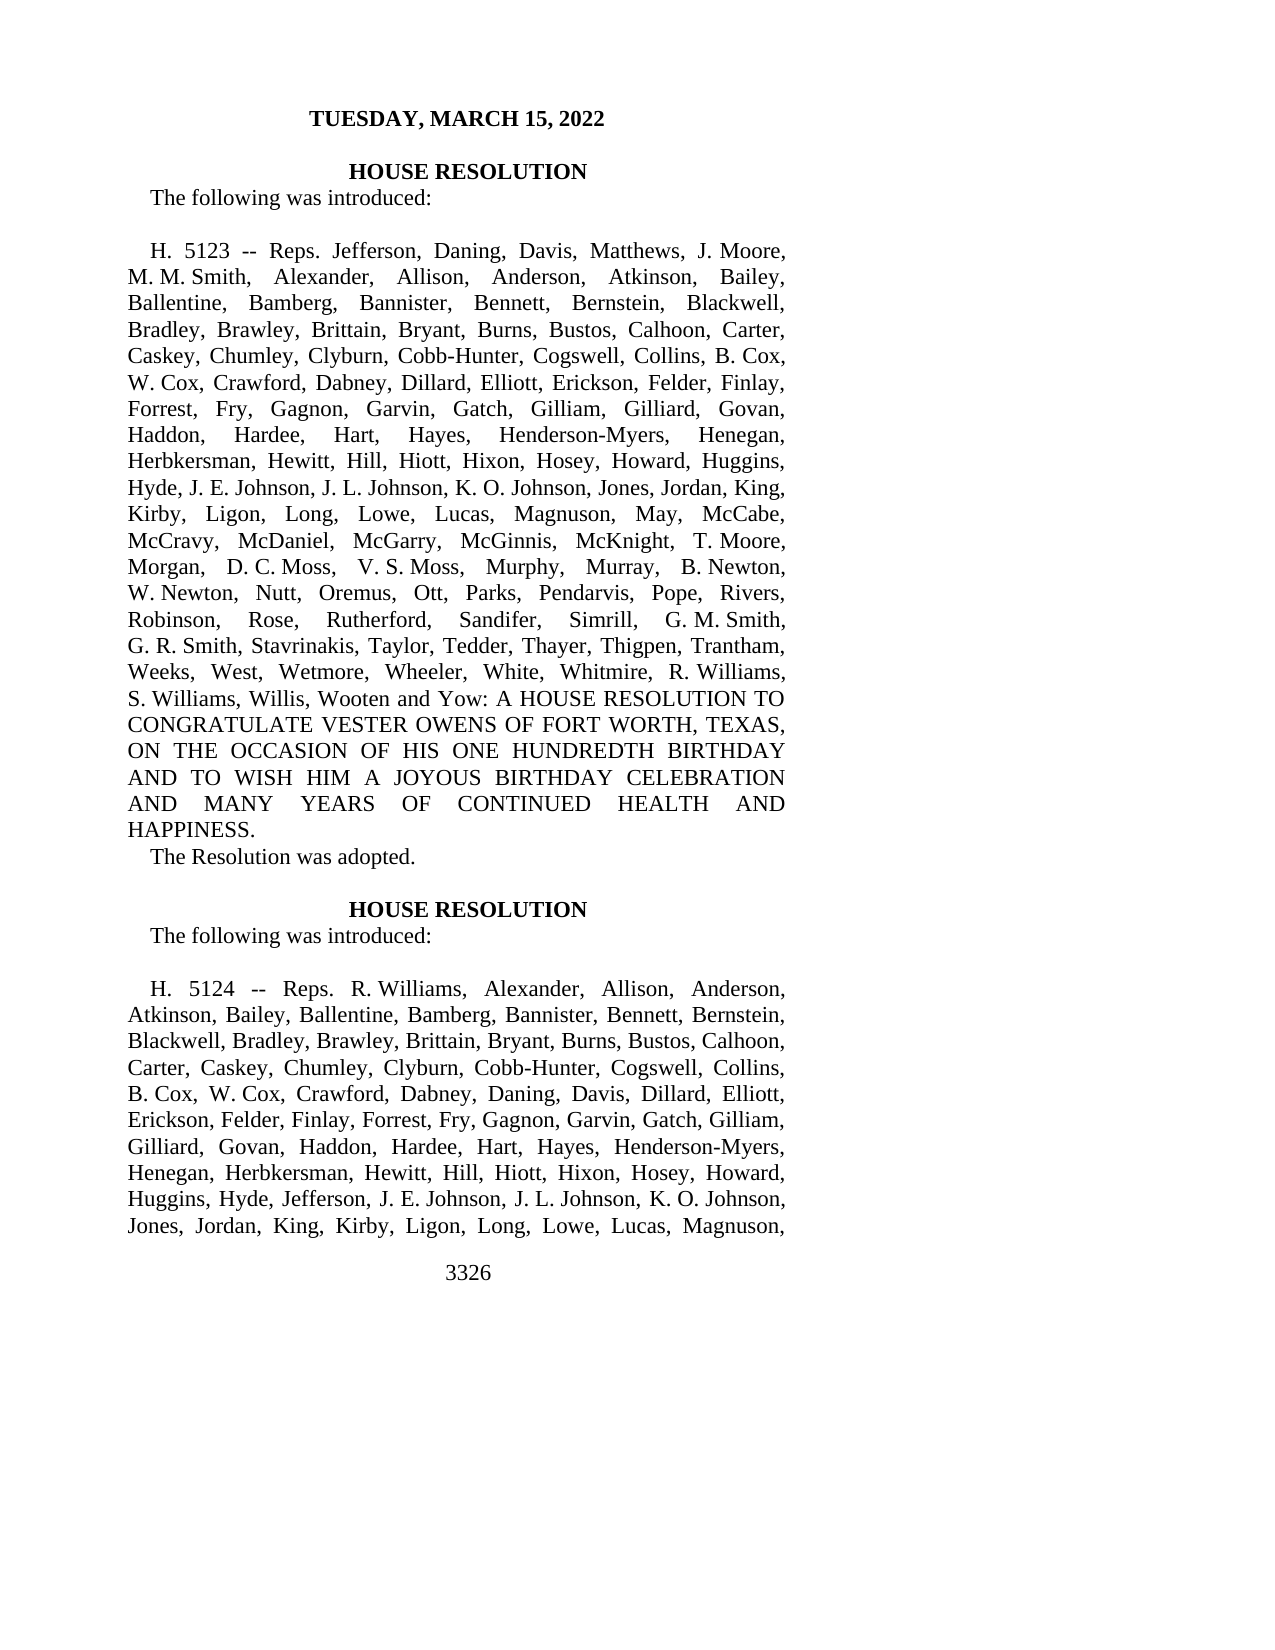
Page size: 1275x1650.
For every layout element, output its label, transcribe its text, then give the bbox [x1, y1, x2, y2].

text The following was introduced: [127, 922, 786, 948]
text HOUSE RESOLUTION [127, 896, 786, 922]
text H. 5123 -- Reps. Jefferson, Daning, Davis, Matthews, J. Moore, M. M. Smith, Alexander, Allison, Anderson, Atkinson, Bailey, Ballentine, Bamberg, Bannister, Bennett, Bernstein, Blackwell, Bradley, Brawley, Brittain, Bryant, Burns, Bustos, Calhoon, Carter, Caskey, Chumley, Clyburn, Cobb-Hunter, Cogswell, Collins, B. Cox, W. Cox, Crawford, Dabney, Dillard, Elliott, Erickson, Felder, Finlay, Forrest, Fry, Gagnon, Garvin, Gatch, Gilliam, Gilliard, Govan, Haddon, Hardee, Hart, Hayes, Henderson-Myers, Henegan, Herbkersman, Hewitt, Hill, Hiott, Hixon, Hosey, Howard, Huggins, Hyde, J. E. Johnson, J. L. Johnson, K. O. Johnson, Jones, Jordan, King, Kirby, Ligon, Long, Lowe, Lucas, Magnuson, May, McCabe, McCravy, McDaniel, McGarry, McGinnis, McKnight, T. Moore, Morgan, D. C. Moss, V. S. Moss, Murphy, Murray, B. Newton, W. Newton, Nutt, Oremus, Ott, Parks, Pendarvis, Pope, Rivers, Robinson, Rose, Rutherford, Sandifer, Simrill, G. M. Smith, G. R. Smith, Stavrinakis, Taylor, Tedder, Thayer, Thigpen, Trantham, Weeks, West, Wetmore, Wheeler, White, Whitmire, R. Williams, S. Williams, Willis, Wooten and Yow: A HOUSE RESOLUTION TO CONGRATULATE VESTER OWENS OF FORT WORTH, TEXAS, ON THE OCCASION OF HIS ONE HUNDREDTH BIRTHDAY AND TO WISH HIM A JOYOUS BIRTHDAY CELEBRATION AND MANY YEARS OF CONTINUED HEALTH AND HAPPINESS. [127, 237, 786, 843]
text The following was introduced: [127, 184, 786, 210]
text The Resolution was adopted. [127, 843, 786, 869]
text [127, 975, 786, 1238]
text HOUSE RESOLUTION [127, 158, 786, 184]
